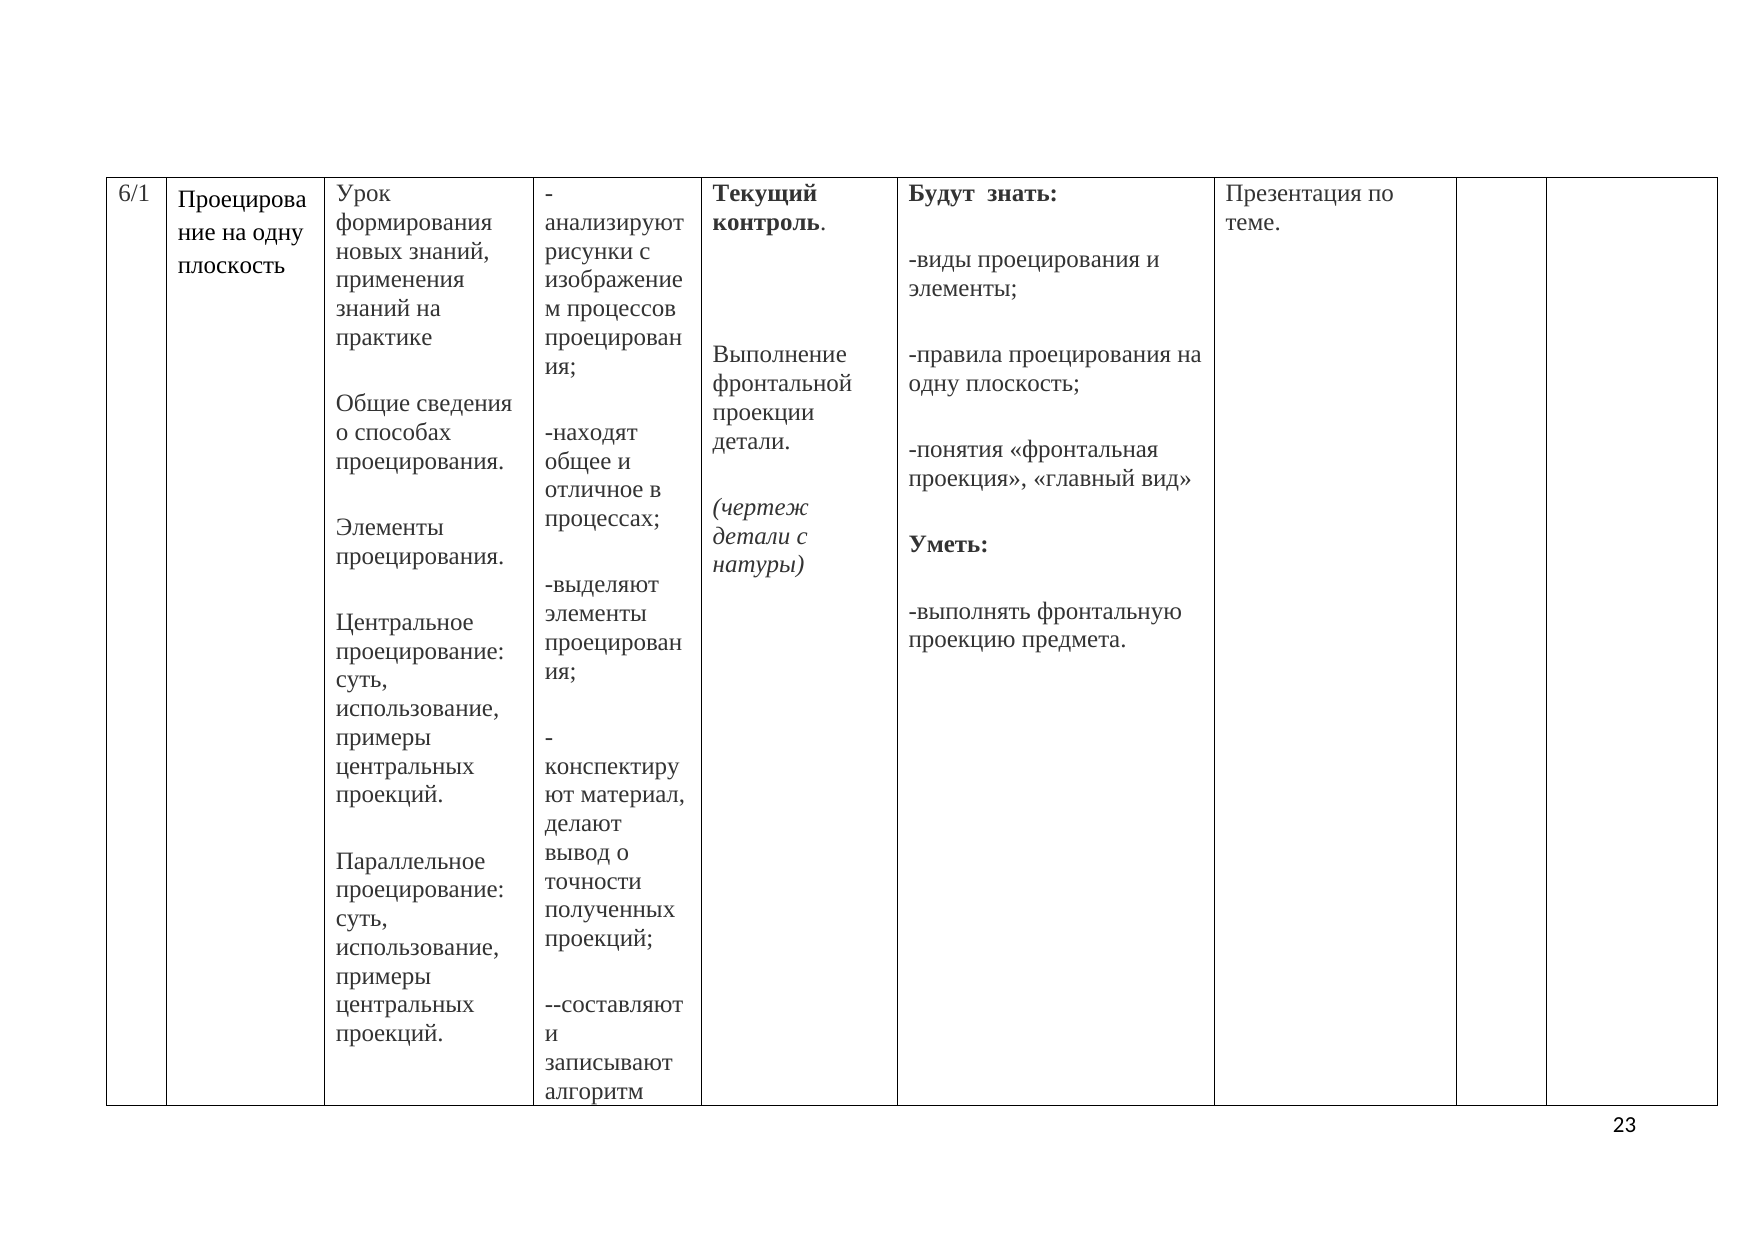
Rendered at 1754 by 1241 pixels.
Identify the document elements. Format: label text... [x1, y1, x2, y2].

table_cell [1215, 178, 1456, 1104]
table_cell [1547, 178, 1717, 1104]
table_cell 6/1 [107, 178, 166, 1104]
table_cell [534, 178, 701, 1104]
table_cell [325, 178, 533, 1104]
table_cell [167, 178, 324, 1104]
table_cell [1457, 178, 1546, 1104]
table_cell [898, 178, 1214, 1104]
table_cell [702, 178, 897, 1104]
